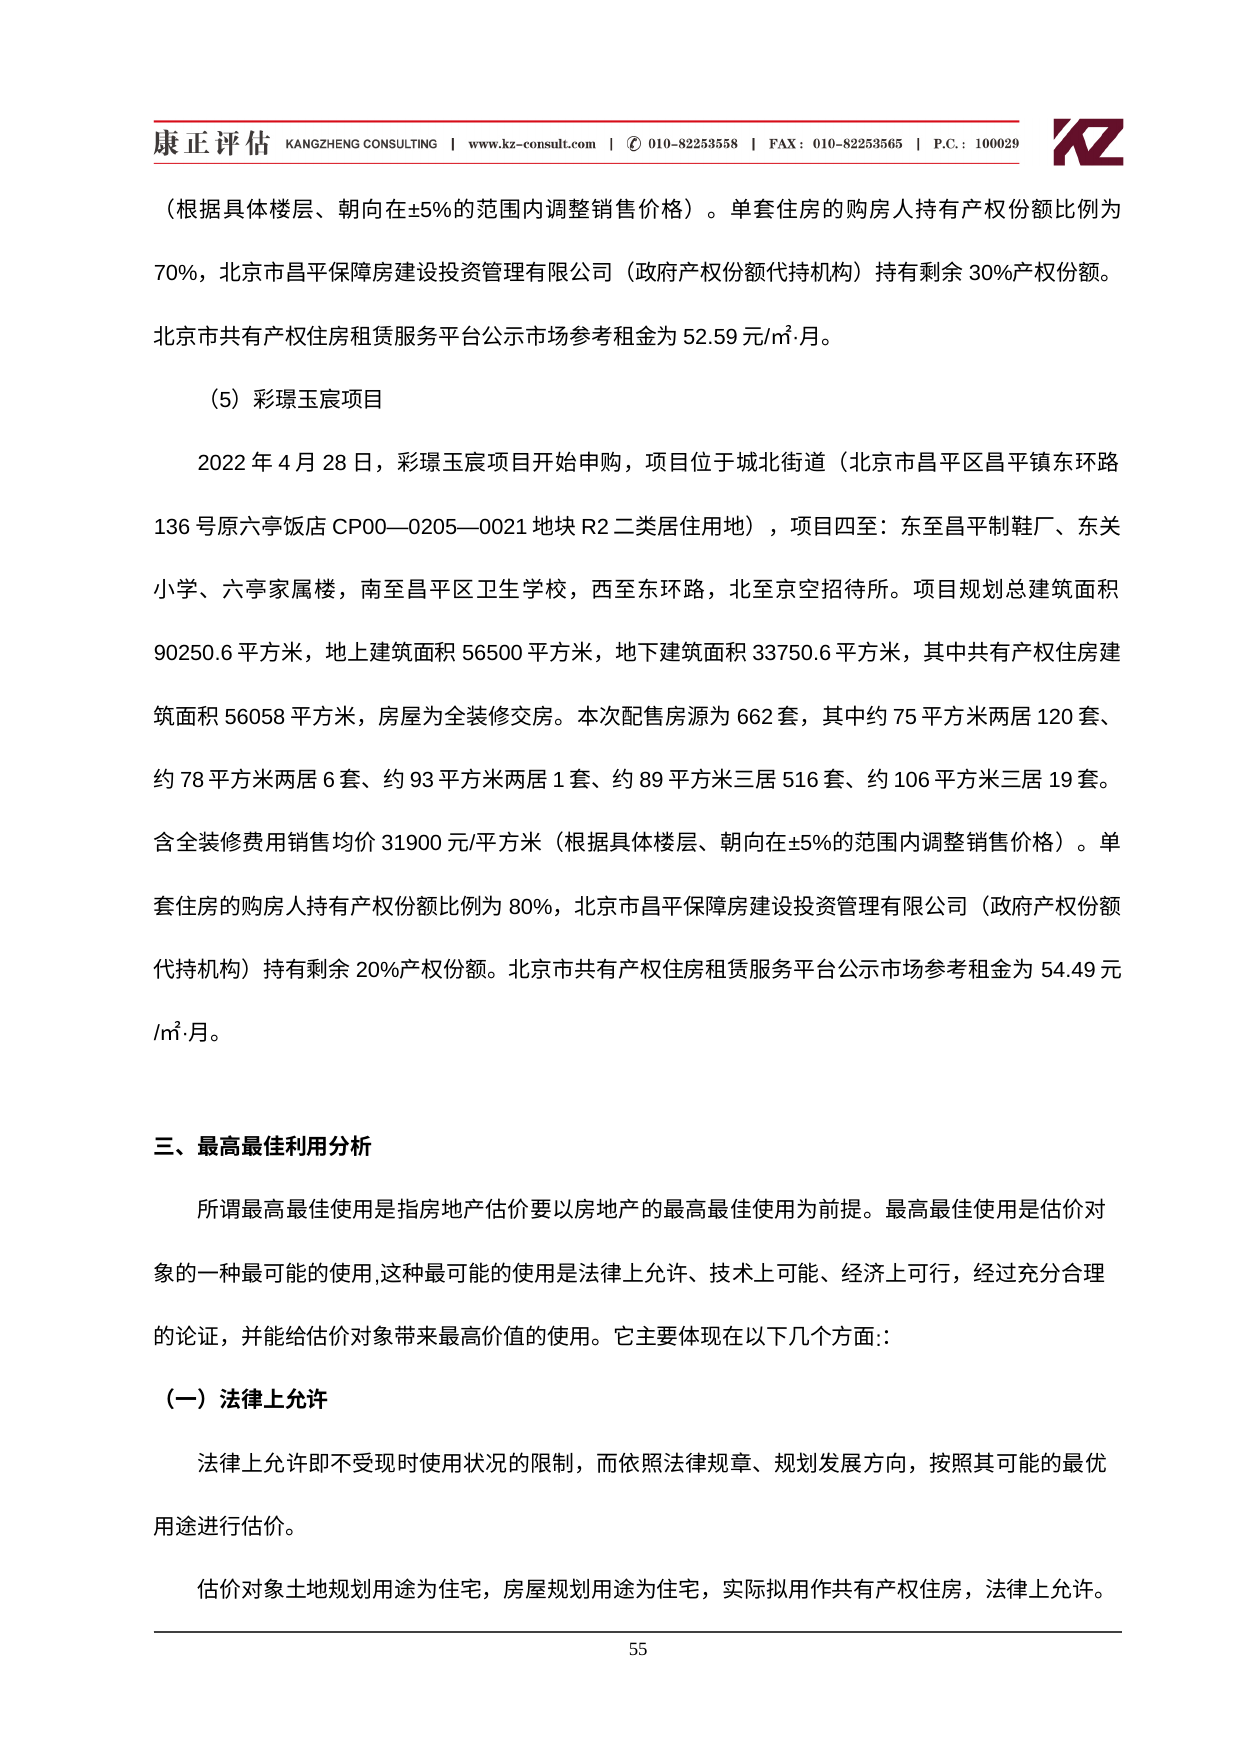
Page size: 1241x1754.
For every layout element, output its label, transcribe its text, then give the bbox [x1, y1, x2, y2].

text 估价对象土地规划用途为住宅，房屋规划用途为住宅，实际拟用作共有产权住房，法律上允许。 [153, 1572, 1107, 1604]
text 所谓最高最佳使用是指房地产估价要以房地产的最高最佳使用为前提。最高最佳使用是估价对象的一种最可能的使用,这种最可能的使用是法律上允许、技术上可能、经济上可行，经过充分合理的论证，并能给估价对象带来最高价值的使用。它主要体现在以下几个方面:： [153, 1192, 1107, 1351]
subtitle 三、最高最佳利用分析 [153, 1129, 1122, 1161]
text （一）法律上允许 [153, 1382, 1107, 1414]
picture [153, 118, 1124, 166]
text 法律上允许即不受现时使用状况的限制，而依照法律规章、规划发展方向，按照其可能的最优用途进行估价。 [153, 1446, 1107, 1541]
text 2022年4月28日，彩璟玉宸项目开始申购，项目位于城北街道（北京市昌平区昌平镇东环路136号原六亭饭店CP00—0205—0021地块R2二类居住用地），项目四至：东至昌平制鞋厂、东关小学、六亭家属楼，南至昌平区卫生学校，西至东环路，北至京空招待所。项目规划总建筑面积90250.6平方米，地上建筑面积56500平方米，地下建筑面积33750.6平方米，其中共有产权住房建筑面积56058平方米，房屋为全装修交房。本次配售房源为662套，其中约75平方米两居120套、约78平方米两居6套、约93平方米两居1套、约89平方米三居516套、约106平方米三居19套。含全装修费用销售均价31900元/平方米（根据具体楼层、朝向在±5%的范围内调整销售价格）。单套住房的购房人持有产权份额比例为80%，北京市昌平保障房建设投资管理有限公司（政府产权份额代持机构）持有剩余20%产权份额。北京市共有产权住房租赁服务平台公示市场参考租金为54.49元/㎡·月。 [153, 445, 1122, 1047]
text （5）彩璟玉宸项目 [153, 382, 1122, 414]
